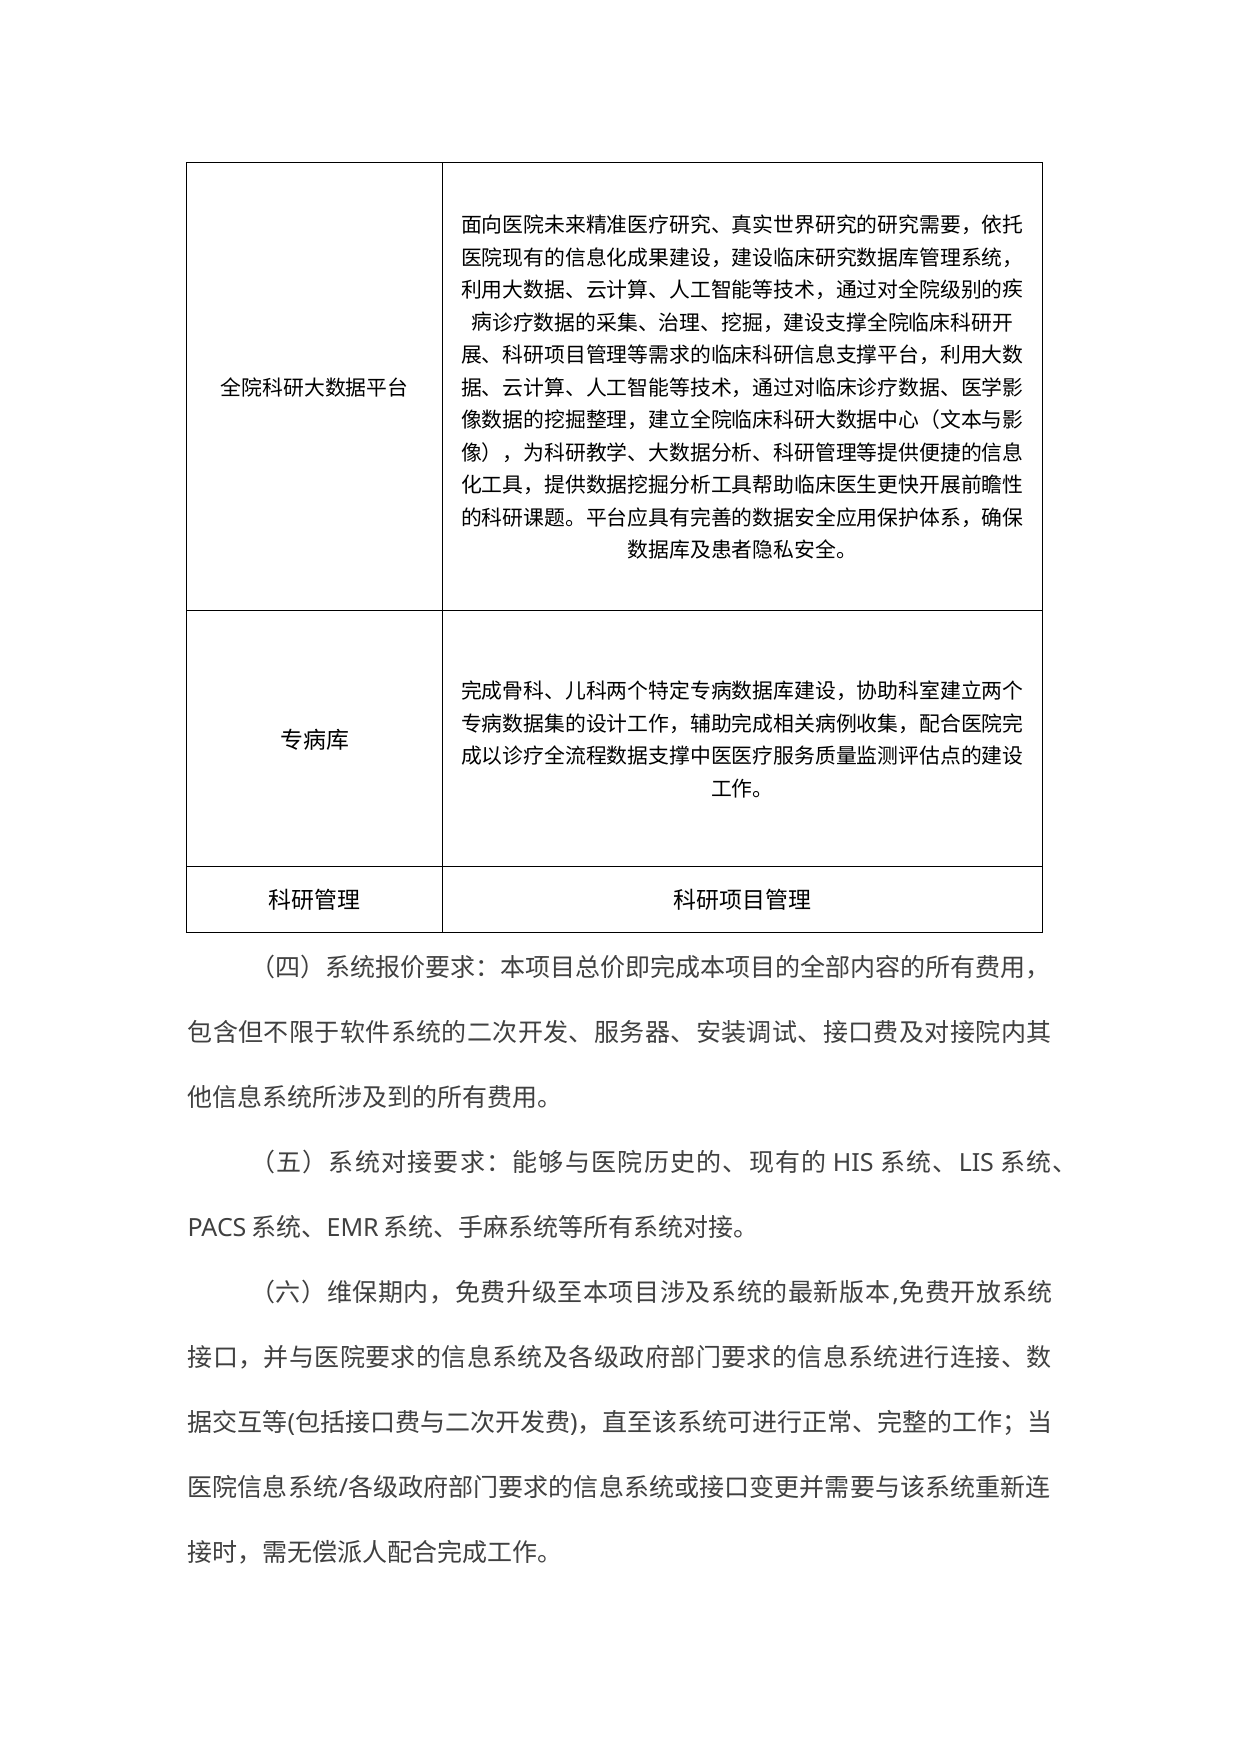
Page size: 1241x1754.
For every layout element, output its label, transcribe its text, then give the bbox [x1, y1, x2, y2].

table_cell 面向医院未来精准医疗研究、真实世界研究的研究需要，依托医院现有的信息化成果建设，建设临床研究数据库管理系统，利用大数据、云计算、人工智能等技术，通过对全院级别的疾病诊疗数据的采集、治理、挖掘，建设支撑全院临床科研开展、科研项目管理等需求的临床科研信息支撑平台，利用大数据、云计算、人工智能等技术，通过对临床诊疗数据、医学影像数据的挖掘整理，建立全院临床科研大数据中心（文本与影像），为科研教学、大数据分析、科研管理等提供便捷的信息化工具，提供数据挖掘分析工具帮助临床医生更快开展前瞻性的科研课题。平台应具有完善的数据安全应用保护体系，确保数据库及患者隐私安全。 [443, 163, 1042, 610]
text （四）系统报价要求：本项目总价即完成本项目的全部内容的所有费用，包含但不限于软件系统的二次开发、服务器、安装调试、接口费及对接院内其他信息系统所涉及到的所有费用。 [187, 933, 1053, 1128]
table_cell 完成骨科、儿科两个特定专病数据库建设，协助科室建立两个专病数据集的设计工作，辅助完成相关病例收集，配合医院完成以诊疗全流程数据支撑中医医疗服务质量监测评估点的建设工作。 [443, 611, 1042, 866]
table_cell 科研管理 [187, 867, 442, 932]
text （六）维保期内，免费升级至本项目涉及系统的最新版本,免费开放系统接口，并与医院要求的信息系统及各级政府部门要求的信息系统进行连接、数据交互等(包括接口费与二次开发费)，直至该系统可进行正常、完整的工作；当医院信息系统/各级政府部门要求的信息系统或接口变更并需要与该系统重新连接时，需无偿派人配合完成工作。 [187, 1258, 1053, 1583]
table_cell 科研项目管理 [443, 867, 1042, 932]
table_cell 全院科研大数据平台 [187, 163, 442, 610]
table_cell 专病库 [187, 611, 442, 866]
text （五）系统对接要求：能够与医院历史的、现有的HIS系统、LIS系统、PACS系统、EMR系统、手麻系统等所有系统对接。 [187, 1128, 1053, 1258]
